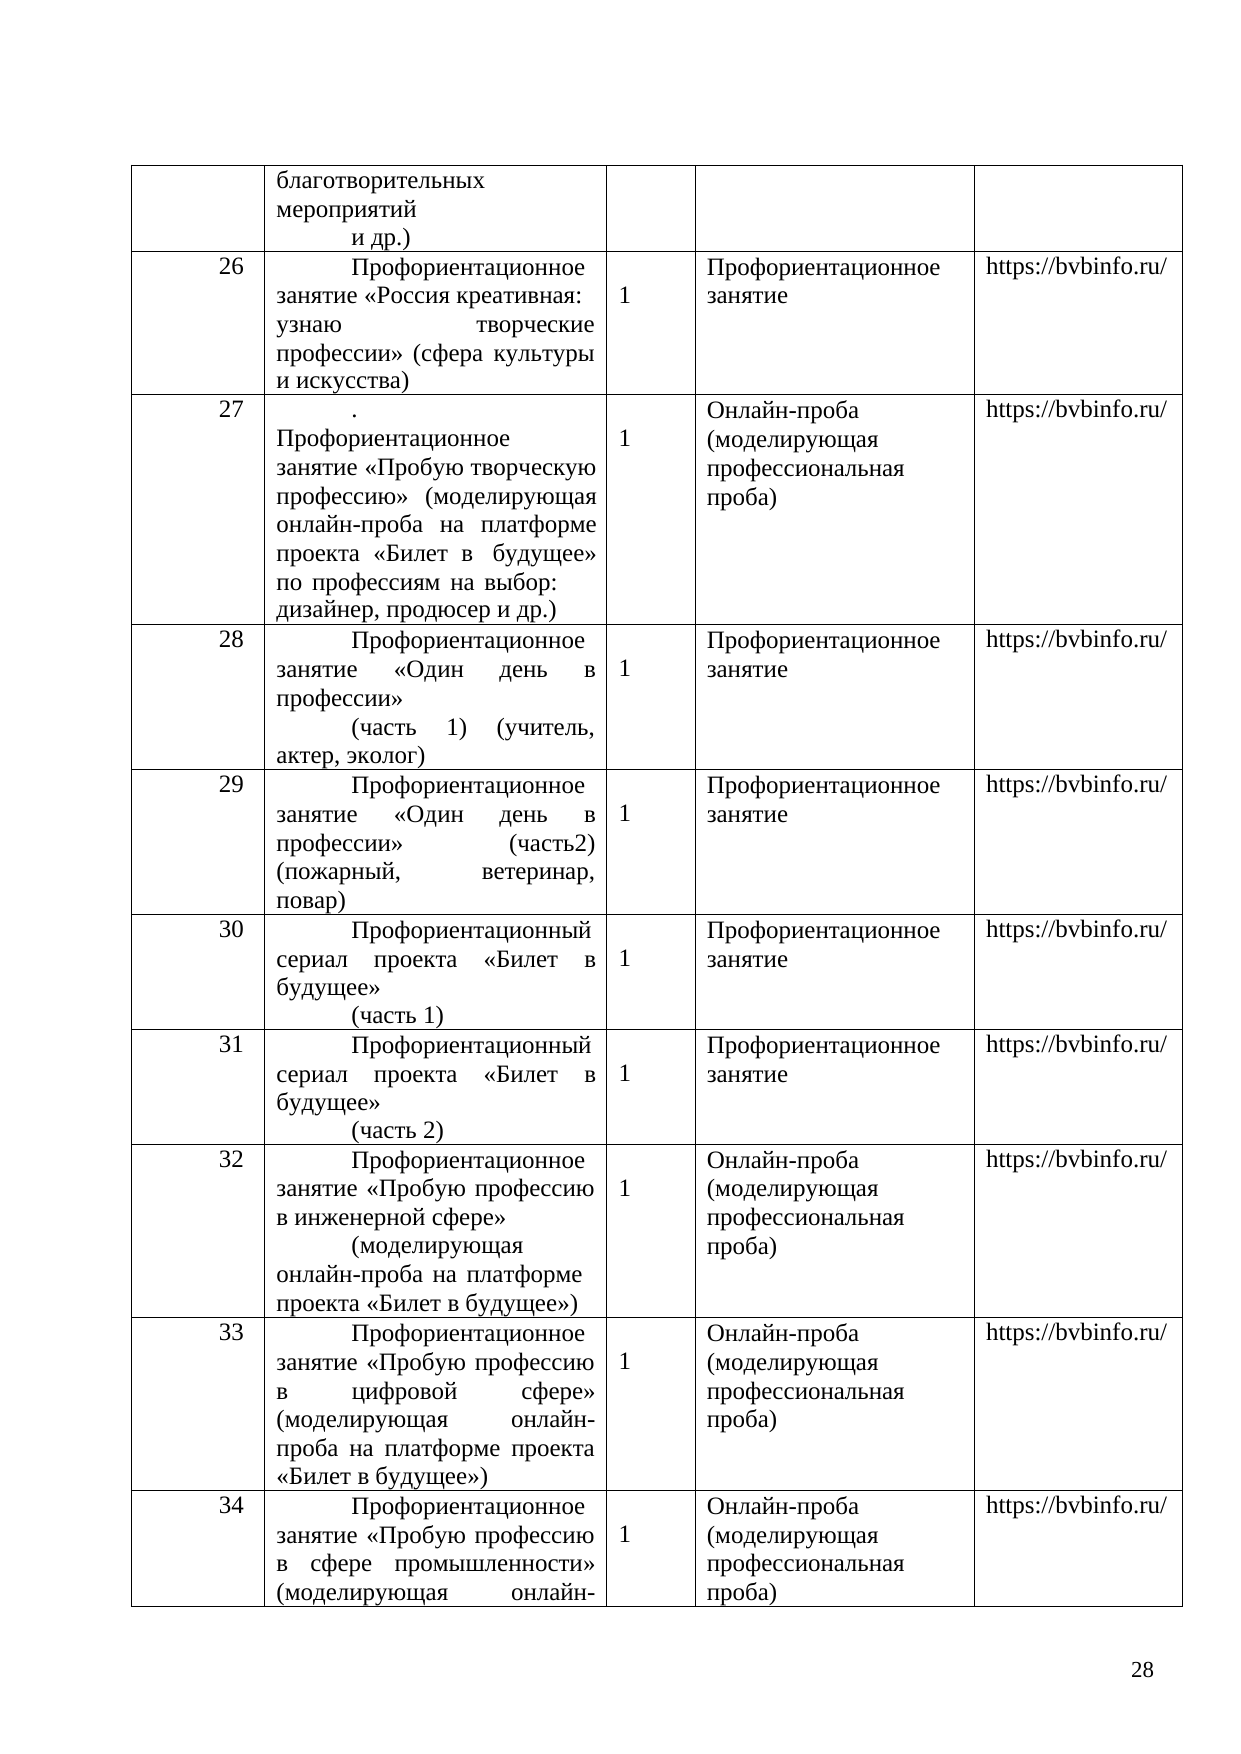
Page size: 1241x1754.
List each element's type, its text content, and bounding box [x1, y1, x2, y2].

table_cell Профориентационное занятие [696, 770, 974, 914]
table_cell 26 [132, 252, 264, 394]
table_cell https://bvbinfo.ru/ [975, 395, 1182, 624]
table_cell 29 [132, 770, 264, 914]
table_cell 32 [132, 1145, 264, 1317]
table_cell Профориентационное занятие «Один день в профессии» (часть 1) (учитель, актер, эколог) [265, 625, 606, 769]
table_cell Профориентационное занятие [696, 915, 974, 1029]
table_cell Онлайн-проба (моделирующая профессиональная проба) [696, 395, 974, 624]
table_cell 1 [607, 625, 695, 769]
table_cell Профориентационное занятие [696, 625, 974, 769]
table_cell https://bvbinfo.ru/ [975, 1318, 1182, 1490]
table_cell 1 [607, 915, 695, 1029]
table_cell Профориентационное занятие «Один день в профессии» (часть2) (пожарный, ветеринар, повар) [265, 770, 606, 914]
table_cell Онлайн-проба (моделирующая профессиональная проба) [696, 1491, 974, 1606]
table_cell Профориентационный сериал проекта «Билет в будущее» (часть 2) [265, 1030, 606, 1144]
table_cell 28 [132, 625, 264, 769]
table_cell Онлайн-проба (моделирующая профессиональная проба) [696, 1318, 974, 1490]
table_cell 1 [607, 1318, 695, 1490]
table_cell 33 [132, 1318, 264, 1490]
table_cell 1 [607, 1030, 695, 1144]
table_cell https://bvbinfo.ru/ [975, 1491, 1182, 1606]
table_cell Профориентационное занятие [696, 252, 974, 394]
table_cell Профориентационное занятие «Россия креативная: узнаю творческие профессии» (сфера культуры и искусства) [265, 252, 606, 394]
table_header благотворительных мероприятий и др.) [265, 166, 606, 251]
table_cell 1 [607, 252, 695, 394]
table_cell 31 [132, 1030, 264, 1144]
table_cell 1 [607, 1491, 695, 1606]
table_cell https://bvbinfo.ru/ [975, 625, 1182, 769]
table_header [132, 166, 264, 251]
table_cell Профориентационный сериал проекта «Билет в будущее» (часть 1) [265, 915, 606, 1029]
table_cell 34 [132, 1491, 264, 1606]
table_cell 1 [607, 1145, 695, 1317]
table_cell 30 [132, 915, 264, 1029]
table_header [696, 166, 974, 251]
table_header [975, 166, 1182, 251]
table_cell https://bvbinfo.ru/ [975, 1145, 1182, 1317]
table_cell https://bvbinfo.ru/ [975, 770, 1182, 914]
table_cell 1 [607, 395, 695, 624]
table_cell Профориентационное занятие «Пробую профессию в инженерной сфере» (моделирующая онлайн-проба на платформе проекта «Билет в будущее») [265, 1145, 606, 1317]
table_cell https://bvbinfo.ru/ [975, 252, 1182, 394]
table_cell Профориентационное занятие «Пробую профессию в цифровой сфере» (моделирующая онлайн- проба на платформе проекта «Билет в будущее») [265, 1318, 606, 1490]
table_cell 27 [132, 395, 264, 624]
table_cell 1 [607, 770, 695, 914]
table_cell https://bvbinfo.ru/ [975, 915, 1182, 1029]
table_cell Профориентационное занятие «Пробую профессию в сфере промышленности» (моделирующая онлайн- [265, 1491, 606, 1606]
table_cell Профориентационное занятие [696, 1030, 974, 1144]
table_cell Онлайн-проба (моделирующая профессиональная проба) [696, 1145, 974, 1317]
table_header [607, 166, 695, 251]
table_cell . Профориентационное занятие «Пробую творческую профессию» (моделирующая онлайн-проба на платформе проекта «Билет в будущее» по профессиям на выбор: дизайнер, продюсер и др.) [265, 395, 606, 624]
table_cell https://bvbinfo.ru/ [975, 1030, 1182, 1144]
